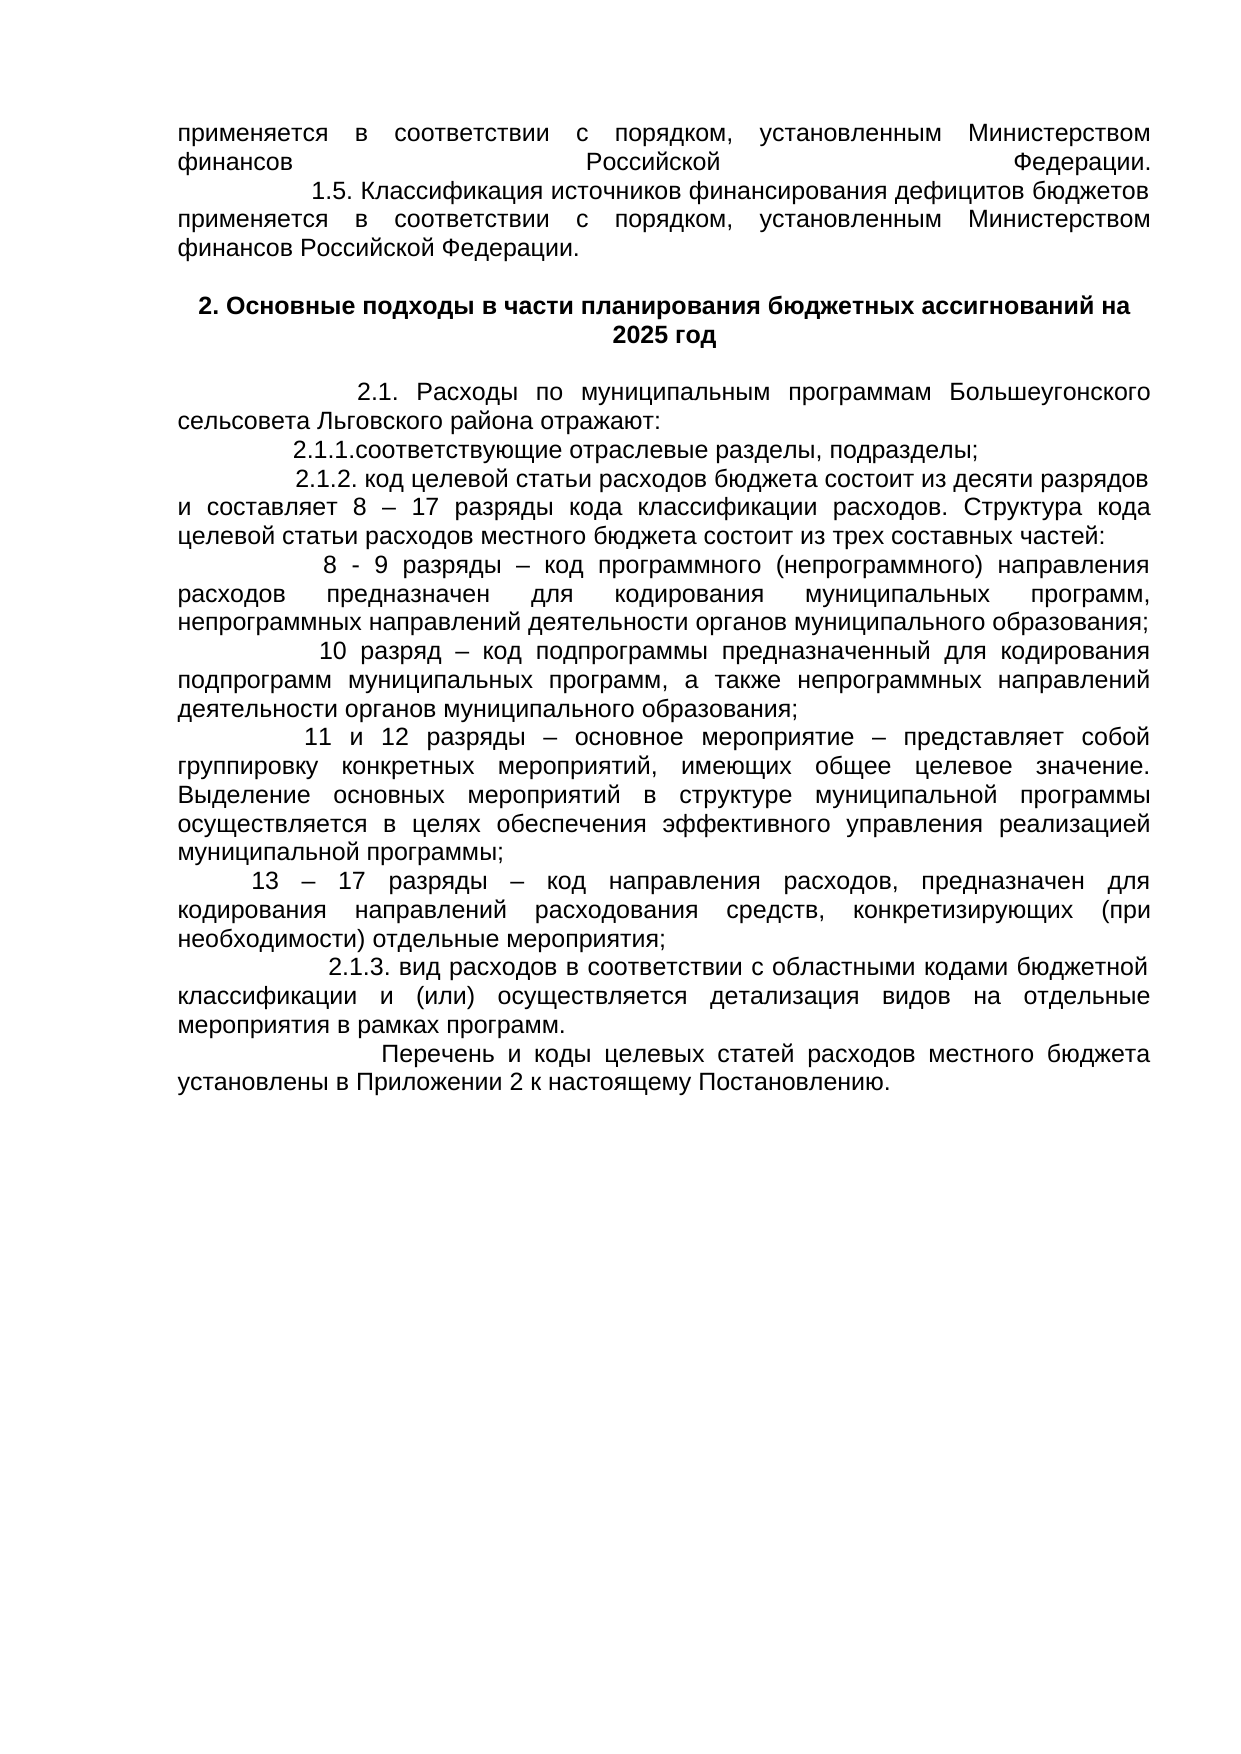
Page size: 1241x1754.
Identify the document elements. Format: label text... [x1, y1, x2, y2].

title 11 и 12 разряды – основное мероприятие – представляет собой группировку конкретных мероприятий, имеющих общее целевое значение. Выделение основных мероприятий в структуре муниципальной программы осуществляется в целях обеспечения эффективного управления реализацией муниципальной программы; [177, 722, 1152, 866]
title 2.1. Расходы по муниципальным программам Большеугонского сельсовета Льговского района отражают: [177, 377, 1152, 435]
title 13 – 17 разряды – код направления расходов, предназначен для кодирования направлений расходования средств, конкретизирующих (при необходимости) отдельные мероприятия; [177, 866, 1152, 952]
title Перечень и коды целевых статей расходов местного бюджета установлены в Приложении 2 к настоящему Постановлению. [177, 1038, 1152, 1096]
title 2.1.3. вид расходов в соответствии с областными кодами бюджетной классификации и (или) осуществляется детализация видов на отдельные мероприятия в рамках программ. [177, 952, 1152, 1038]
title 2.1.1.соответствующие отраслевые разделы, подразделы; [251, 435, 1152, 463]
title 2.1.2. код целевой статьи расходов бюджета состоит из десяти разрядов и составляет 8 – 17 разряды кода классификации расходов. Структура кода целевой статьи расходов местного бюджета состоит из трех составных частей: [177, 463, 1152, 550]
title 2. Основные подходы в части планирования бюджетных ассигнований на 2025 год [177, 291, 1152, 348]
title 10 разряд – код подпрограммы предназначенный для кодирования подпрограмм муниципальных программ, а также непрограммных направлений деятельности органов муниципального образования; [177, 636, 1152, 722]
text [177, 118, 1152, 262]
title 8 - 9 разряды – код программного (непрограммного) направления расходов предназначен для кодирования муниципальных программ, непрограммных направлений деятельности органов муниципального образования; [177, 550, 1152, 636]
